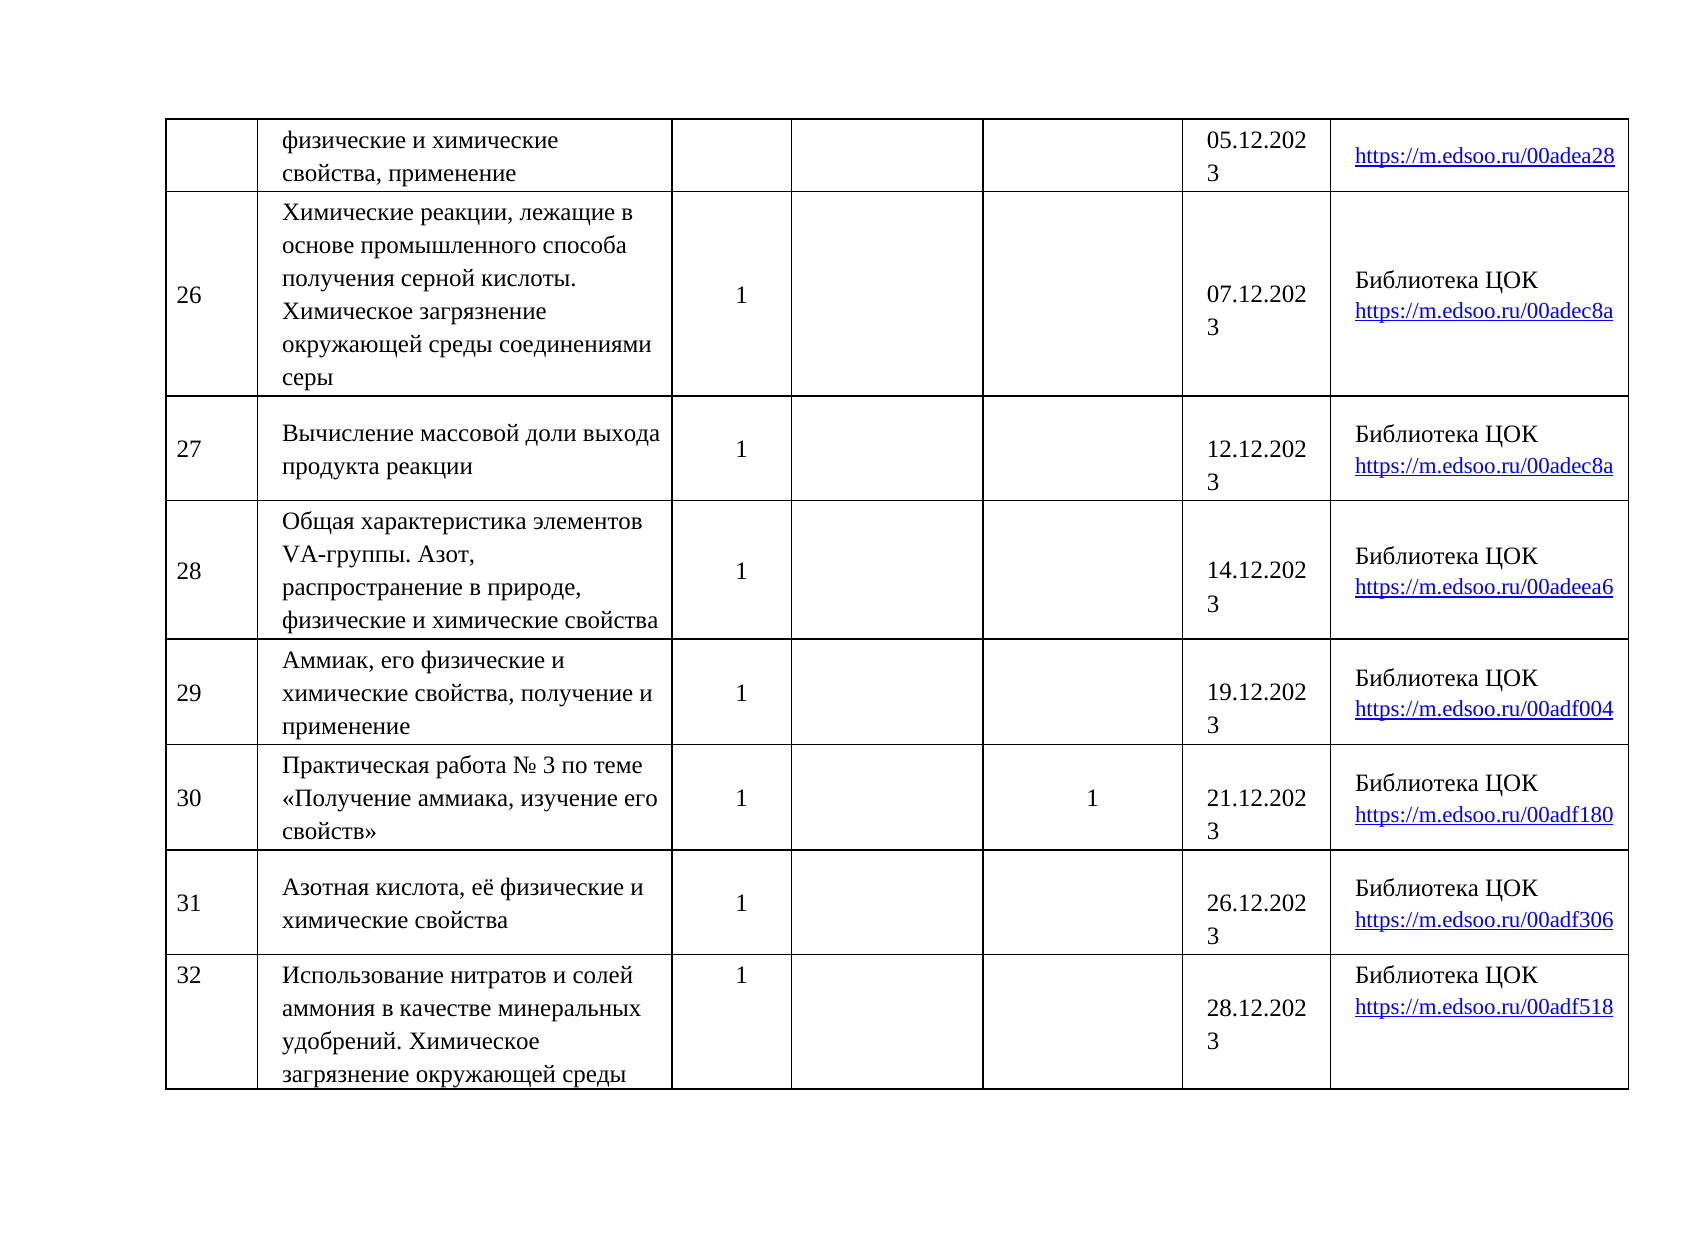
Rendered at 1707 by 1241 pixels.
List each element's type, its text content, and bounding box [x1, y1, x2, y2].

table_cell 32 [167, 955, 257, 1088]
table_cell 1 [984, 745, 1182, 849]
table_cell [792, 955, 982, 1088]
table_cell [984, 501, 1182, 638]
table_cell Практическая работа № 3 по теме «Получение аммиака, изучение его свойств» [258, 745, 671, 849]
table_cell 26 [167, 192, 257, 395]
table_cell [984, 851, 1182, 954]
table_cell [984, 955, 1182, 1088]
table_cell 07.12.2023 [1183, 192, 1330, 395]
table_cell 21.12.2023 [1183, 745, 1330, 849]
table_cell Вычисление массовой доли выхода продукта реакции [258, 397, 671, 500]
table_cell Библиотека ЦОК https://m.edsoo.ru/00adf004 [1331, 640, 1628, 743]
table_cell 31 [167, 851, 257, 954]
table_cell 28.12.2023 [1183, 955, 1330, 1088]
table_cell Библиотека ЦОК https://m.edsoo.ru/00adec8a [1331, 397, 1628, 500]
table_cell [984, 120, 1182, 191]
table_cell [258, 955, 671, 1088]
table_cell Общая характеристика элементов VА-группы. Азот, распространение в природе, физические и химические свойства [258, 501, 671, 638]
table_cell 27 [167, 397, 257, 500]
table_cell [792, 397, 982, 500]
table_cell Библиотека ЦОК https://m.edsoo.ru/00adf306 [1331, 851, 1628, 954]
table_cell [1331, 955, 1628, 1088]
table_cell 1 [673, 397, 791, 500]
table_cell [1331, 120, 1628, 191]
table_cell Химические реакции, лежащие в основе промышленного способа получения серной кислоты. Химическое загрязнение окружающей среды соединениями серы [258, 192, 671, 395]
table_cell [984, 640, 1182, 743]
table_cell [984, 192, 1182, 395]
table_cell 1 [673, 640, 791, 743]
table_cell 1 [673, 501, 791, 638]
table_cell Библиотека ЦОК https://m.edsoo.ru/00adf180 [1331, 745, 1628, 849]
table_cell [792, 640, 982, 743]
table_cell [984, 397, 1182, 500]
table_cell 1 [673, 851, 791, 954]
table_cell 30 [167, 745, 257, 849]
table_cell 1 [673, 120, 791, 191]
table_cell 1 [673, 955, 791, 1088]
table_cell 26.12.2023 [1183, 851, 1330, 954]
table_cell [792, 745, 982, 849]
table_cell [792, 120, 982, 191]
table_cell 12.12.2023 [1183, 397, 1330, 500]
table_cell Аммиак, его физические и химические свойства, получение и применение [258, 640, 671, 743]
table_cell [792, 851, 982, 954]
table_cell 05.12.2023 [1183, 120, 1330, 191]
table_cell 1 [673, 745, 791, 849]
table_cell [792, 501, 982, 638]
table_cell [792, 192, 982, 395]
table_cell 28 [167, 501, 257, 638]
table_cell Библиотека ЦОК https://m.edsoo.ru/00adeea6 [1331, 501, 1628, 638]
table_cell 1 [673, 192, 791, 395]
table_cell 14.12.2023 [1183, 501, 1330, 638]
table_cell 25 [167, 120, 257, 191]
table_cell Азотная кислота, её физические и химические свойства [258, 851, 671, 954]
table_cell 29 [167, 640, 257, 743]
table_cell 19.12.2023 [1183, 640, 1330, 743]
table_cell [258, 120, 671, 191]
table_cell Библиотека ЦОК https://m.edsoo.ru/00adec8a [1331, 192, 1628, 395]
